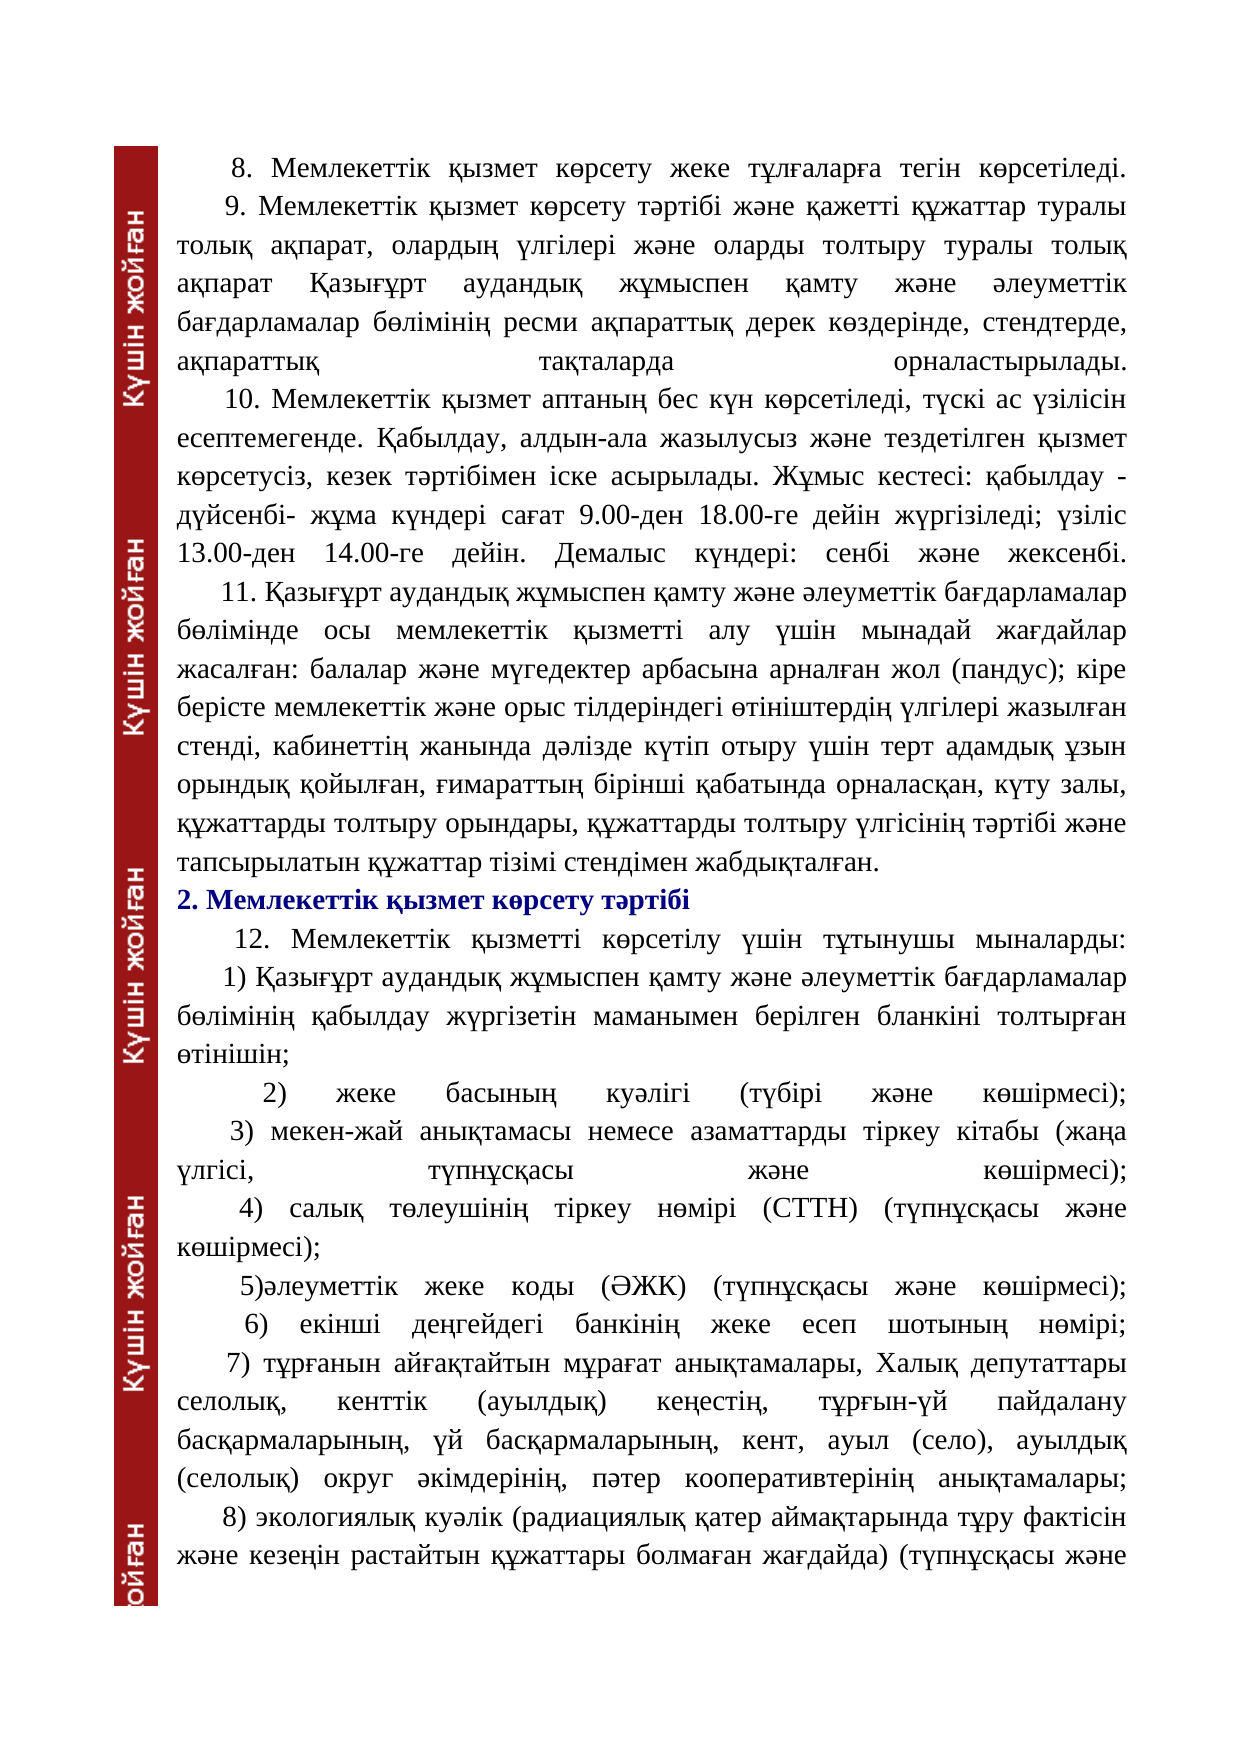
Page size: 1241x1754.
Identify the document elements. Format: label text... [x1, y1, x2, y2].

picture [114, 916, 158, 921]
picture [114, 146, 158, 150]
text 2. Мемлекеттік қызмет көрсету тәртібі [112, 882, 1128, 916]
picture [114, 1571, 158, 1606]
picture [114, 877, 158, 882]
